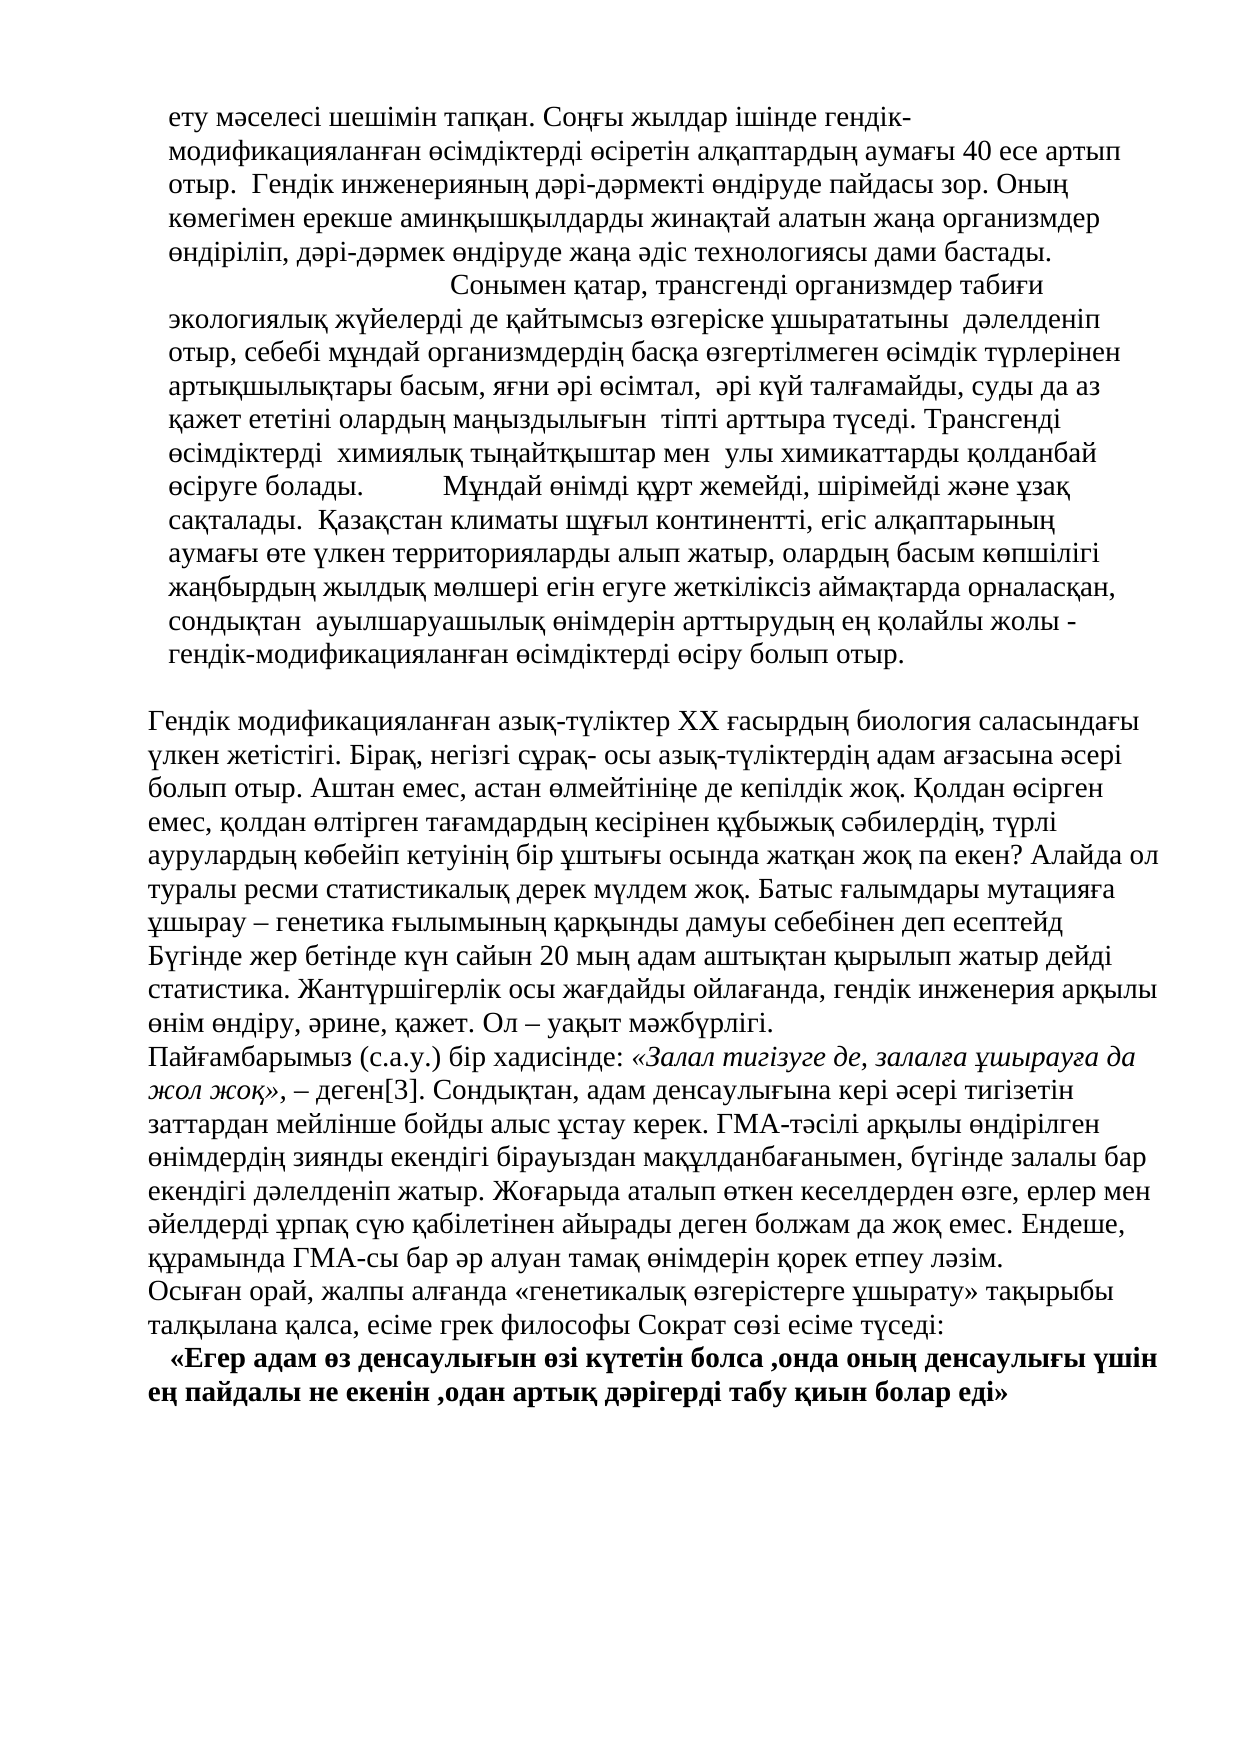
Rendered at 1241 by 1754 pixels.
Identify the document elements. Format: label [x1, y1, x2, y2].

table_cell [145, 89, 1163, 1532]
